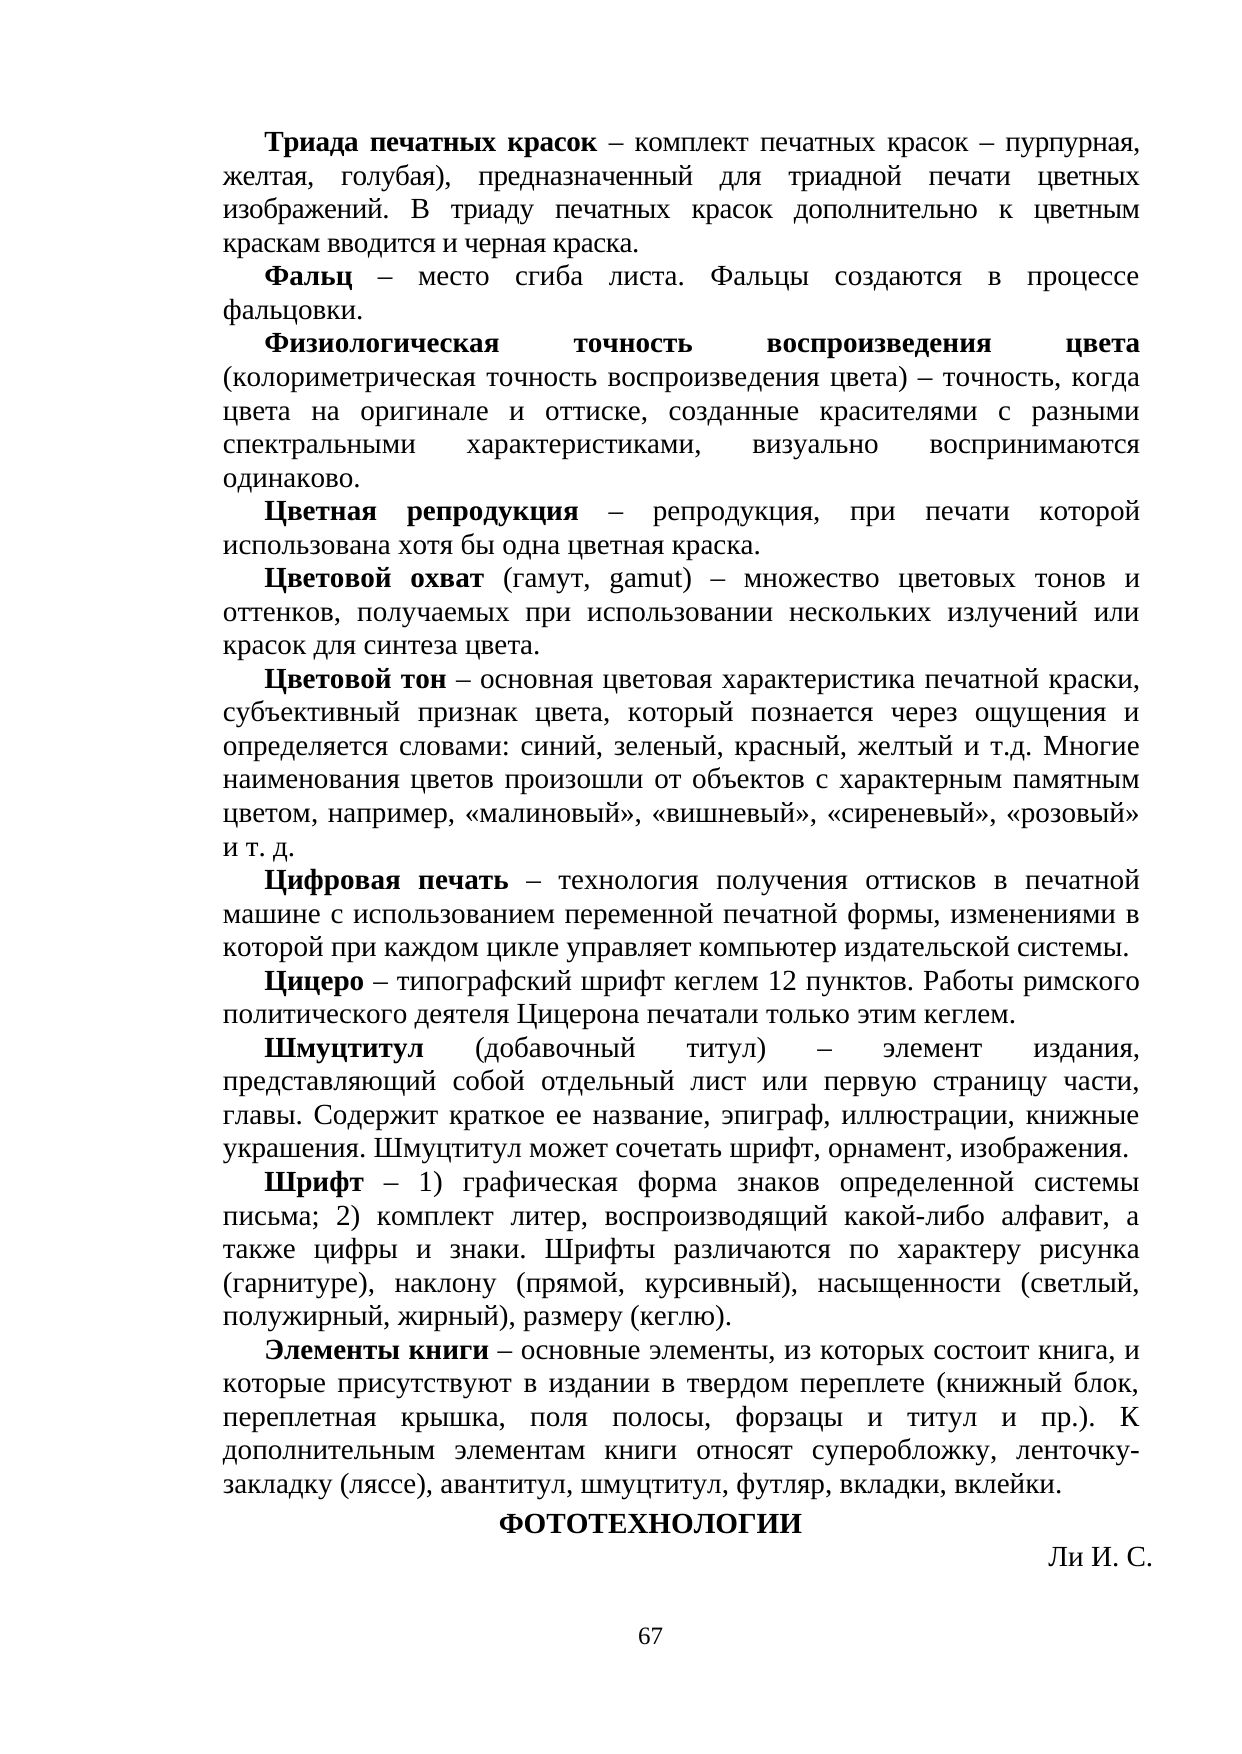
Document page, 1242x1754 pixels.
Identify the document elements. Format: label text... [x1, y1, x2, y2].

text ФОТОТЕХНОЛОГИИ [148, 1506, 1153, 1539]
text Ли И. С. [148, 1539, 1153, 1573]
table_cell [141, 118, 1147, 1506]
